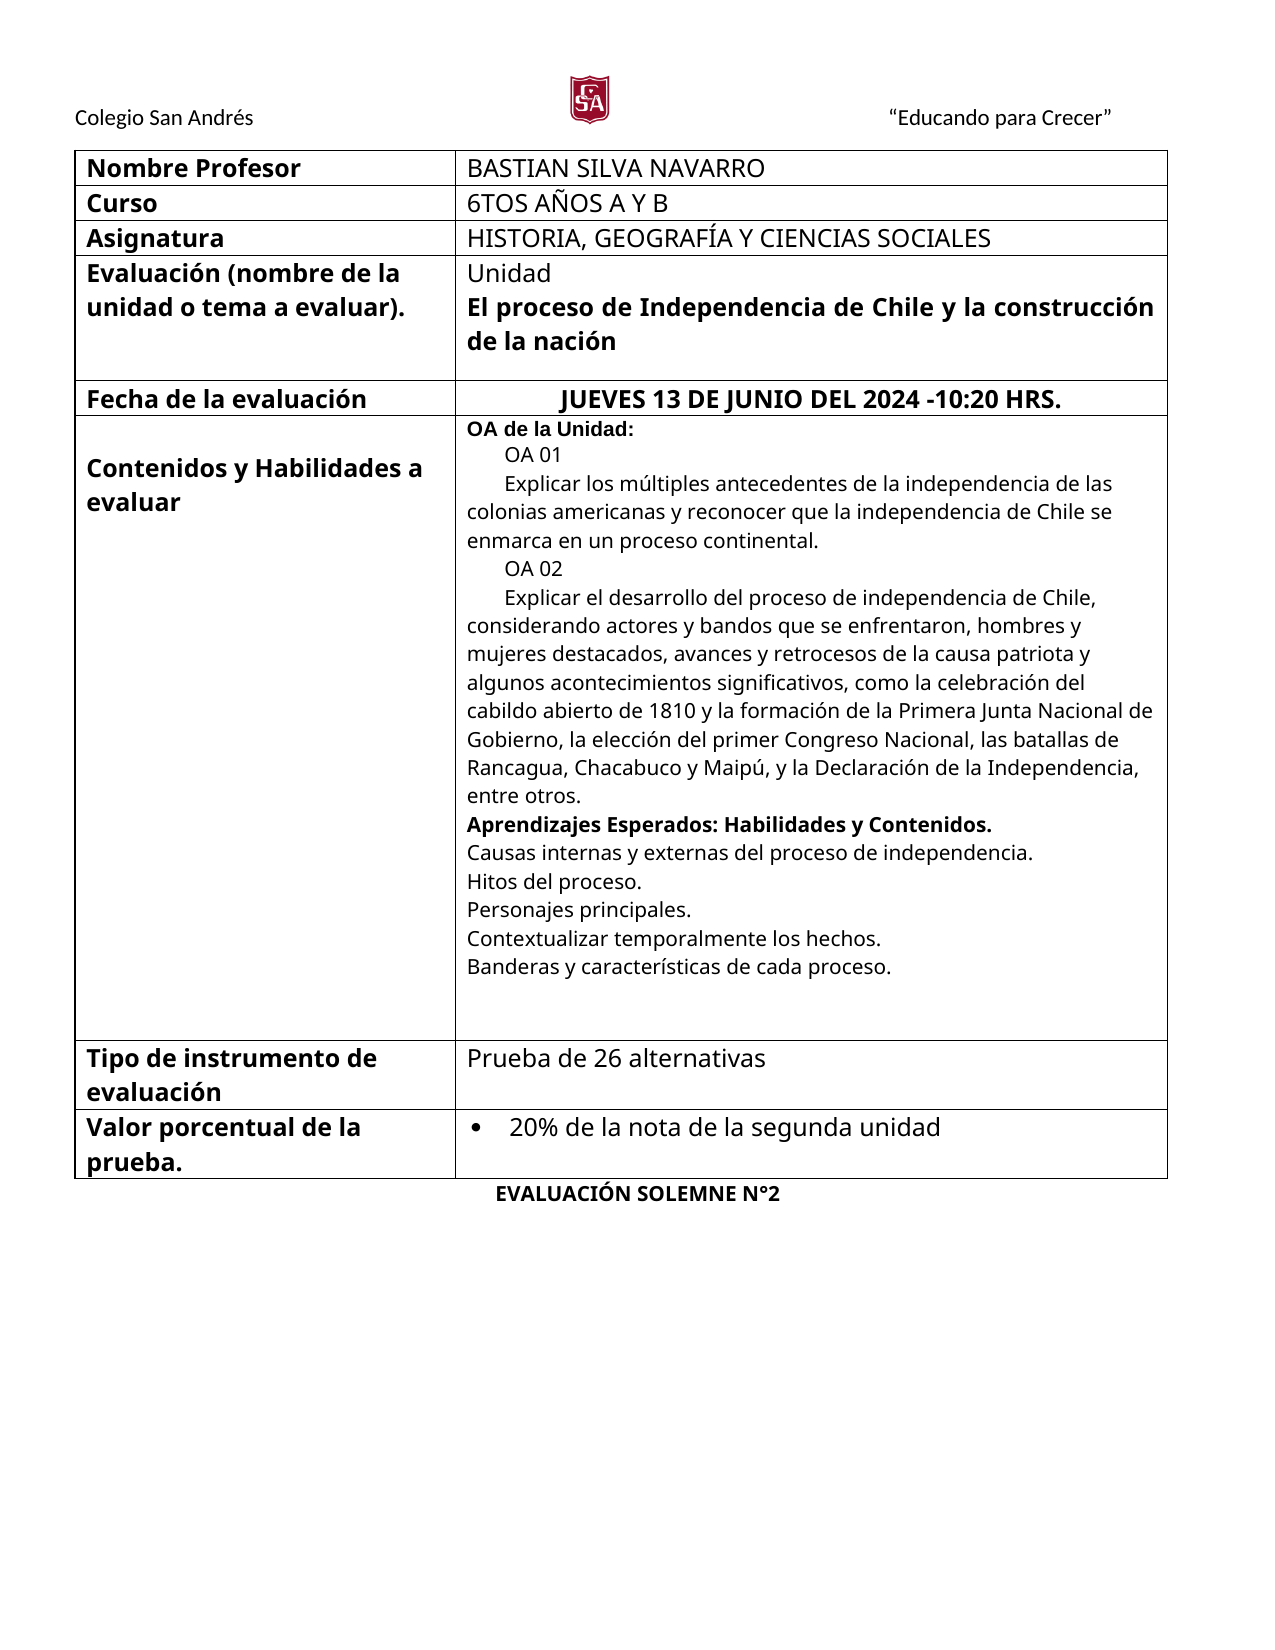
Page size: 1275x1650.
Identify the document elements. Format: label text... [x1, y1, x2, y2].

table_cell Valor porcentual de la prueba. [76, 1110, 455, 1178]
table_cell Evaluación (nombre de la unidad o tema a evaluar). [76, 256, 455, 380]
table_cell Fecha de la evaluación [76, 381, 455, 415]
table_cell 6TOS AÑOS A Y B [456, 186, 1167, 220]
table_cell Contenidos y Habilidades a evaluar [76, 416, 455, 1040]
table_header Nombre Profesor [76, 151, 455, 185]
text EVALUACIÓN SOLEMNE N°2 [75, 1179, 1200, 1208]
table_cell OA de la Unidad: OA 01 Explicar los múltiples antecedentes de la independencia de las colonias americanas y reconocer que la independencia de Chile se enmarca en un proceso continental. OA 02 Explicar el desarrollo del proceso de independencia de Chile, considerando actores y bandos que se enfrentaron, hombres y mujeres destacados, avances y retrocesos de la causa patriota y algunos acontecimientos significativos, como la celebración del cabildo abierto de 1810 y la formación de la Primera Junta Nacional de Gobierno, la elección del primer Congreso Nacional, las batallas de Rancagua, Chacabuco y Maipú, y la Declaración de la Independencia, entre otros. Aprendizajes Esperados: Habilidades y Contenidos. Causas internas y externas del proceso de independencia. Hitos del proceso. Personajes principales. Contextualizar temporalmente los hechos. Banderas y características de cada proceso. [456, 416, 1167, 1040]
text Colegio San Andrés “Educando para Crecer” [75, 75, 1200, 131]
table_cell Curso [76, 186, 455, 220]
table_cell HISTORIA, GEOGRAFÍA Y CIENCIAS SOCIALES [456, 221, 1167, 255]
table_cell Prueba de 26 alternativas [456, 1041, 1167, 1109]
table_cell 20% de la nota de la segunda unidad [456, 1110, 1167, 1178]
table_cell Tipo de instrumento de evaluación [76, 1041, 455, 1109]
picture [569, 75, 610, 125]
table_header BASTIAN SILVA NAVARRO [456, 151, 1167, 185]
table_cell JUEVES 13 DE JUNIO DEL 2024 -10:20 HRS. [456, 381, 1167, 415]
table_cell Unidad El proceso de Independencia de Chile y la construcción de la nación [456, 256, 1167, 380]
table_cell Asignatura [76, 221, 455, 255]
